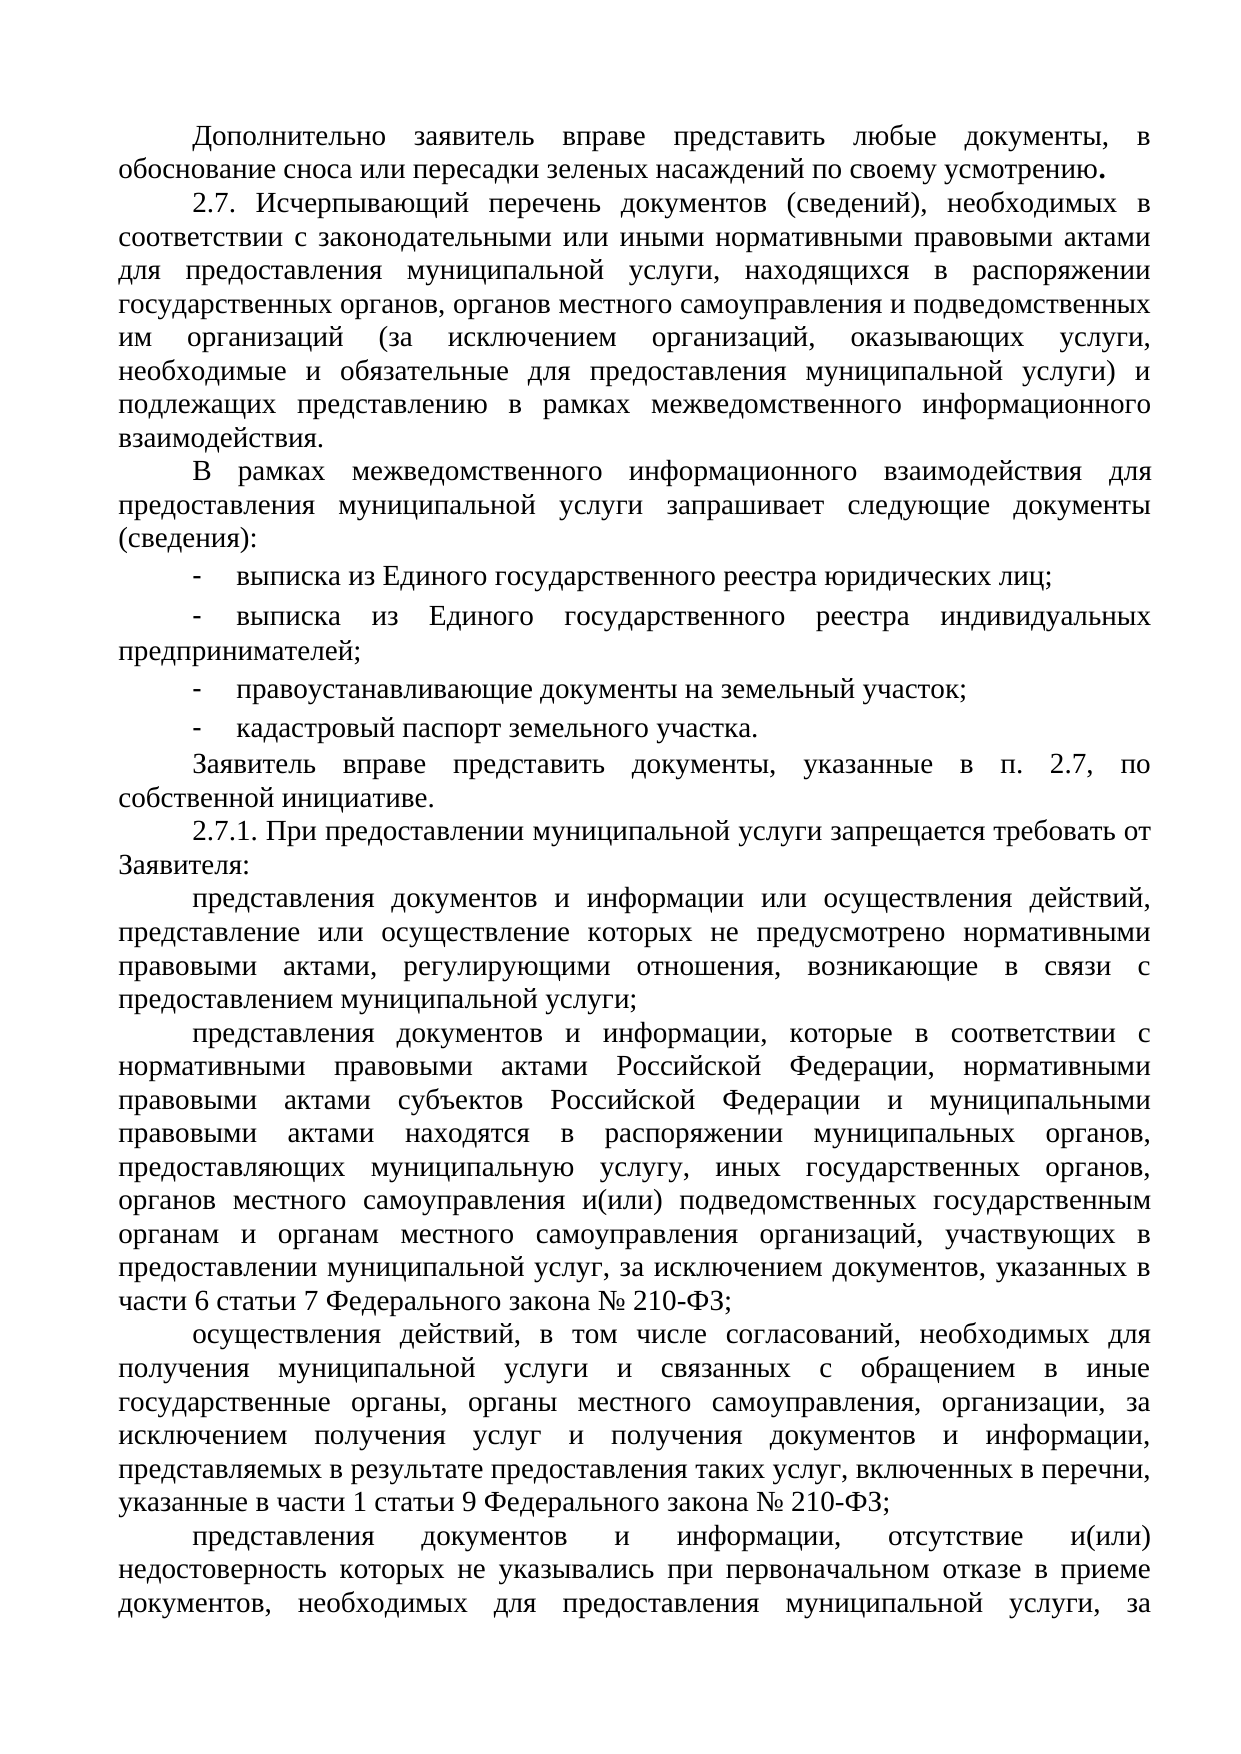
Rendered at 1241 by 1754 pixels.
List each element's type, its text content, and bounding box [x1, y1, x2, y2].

list выписка из Единого государственного реестра индивидуальных предпринимателей; [118, 594, 1152, 667]
text представления документов и информации или осуществления действий, представление или осуществление которых не предусмотрено нормативными правовыми актами, регулирующими отношения, возникающие в связи с предоставлением муниципальной услуги; [118, 881, 1152, 1015]
text Заявитель вправе представить документы, указанные в п. 2.7, по собственной инициативе. [118, 746, 1152, 813]
list кадастровый паспорт земельного участка. [118, 707, 1152, 746]
text 2.7. Исчерпывающий перечень документов (сведений), необходимых в соответствии с законодательными или иными нормативными правовыми актами для предоставления муниципальной услуги, находящихся в распоряжении государственных органов, органов местного самоуправления и подведомственных им организаций (за исключением организаций, оказывающих услуги, необходимые и обязательные для предоставления муниципальной услуги) и подлежащих представлению в рамках межведомственного информационного взаимодействия. [118, 185, 1152, 453]
text Дополнительно заявитель вправе представить любые документы, в обоснование сноса или пересадки зеленых насаждений по своему усмотрению. [118, 118, 1152, 185]
text представления документов и информации, которые в соответствии с нормативными правовыми актами Российской Федерации, нормативными правовыми актами субъектов Российской Федерации и муниципальными правовыми актами находятся в распоряжении муниципальных органов, предоставляющих муниципальную услугу, иных государственных органов, органов местного самоуправления и(или) подведомственных государственным органам и органам местного самоуправления организаций, участвующих в предоставлении муниципальной услуг, за исключением документов, указанных в части 6 статьи 7 Федерального закона № 210-ФЗ; [118, 1015, 1152, 1317]
list выписка из Единого государственного реестра юридических лиц; [118, 554, 1152, 594]
text 2.7.1. При предоставлении муниципальной услуги запрещается требовать от Заявителя: [118, 813, 1152, 881]
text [118, 1518, 1152, 1618]
text В рамках межведомственного информационного взаимодействия для предоставления муниципальной услуги запрашивает следующие документы (сведения): [118, 453, 1152, 554]
list правоустанавливающие документы на земельный участок; [118, 667, 1152, 707]
text осуществления действий, в том числе согласований, необходимых для получения муниципальной услуги и связанных с обращением в иные государственные органы, органы местного самоуправления, организации, за исключением получения услуг и получения документов и информации, представляемых в результате предоставления таких услуг, включенных в перечни, указанные в части 1 статьи 9 Федерального закона № 210-ФЗ; [118, 1317, 1152, 1518]
